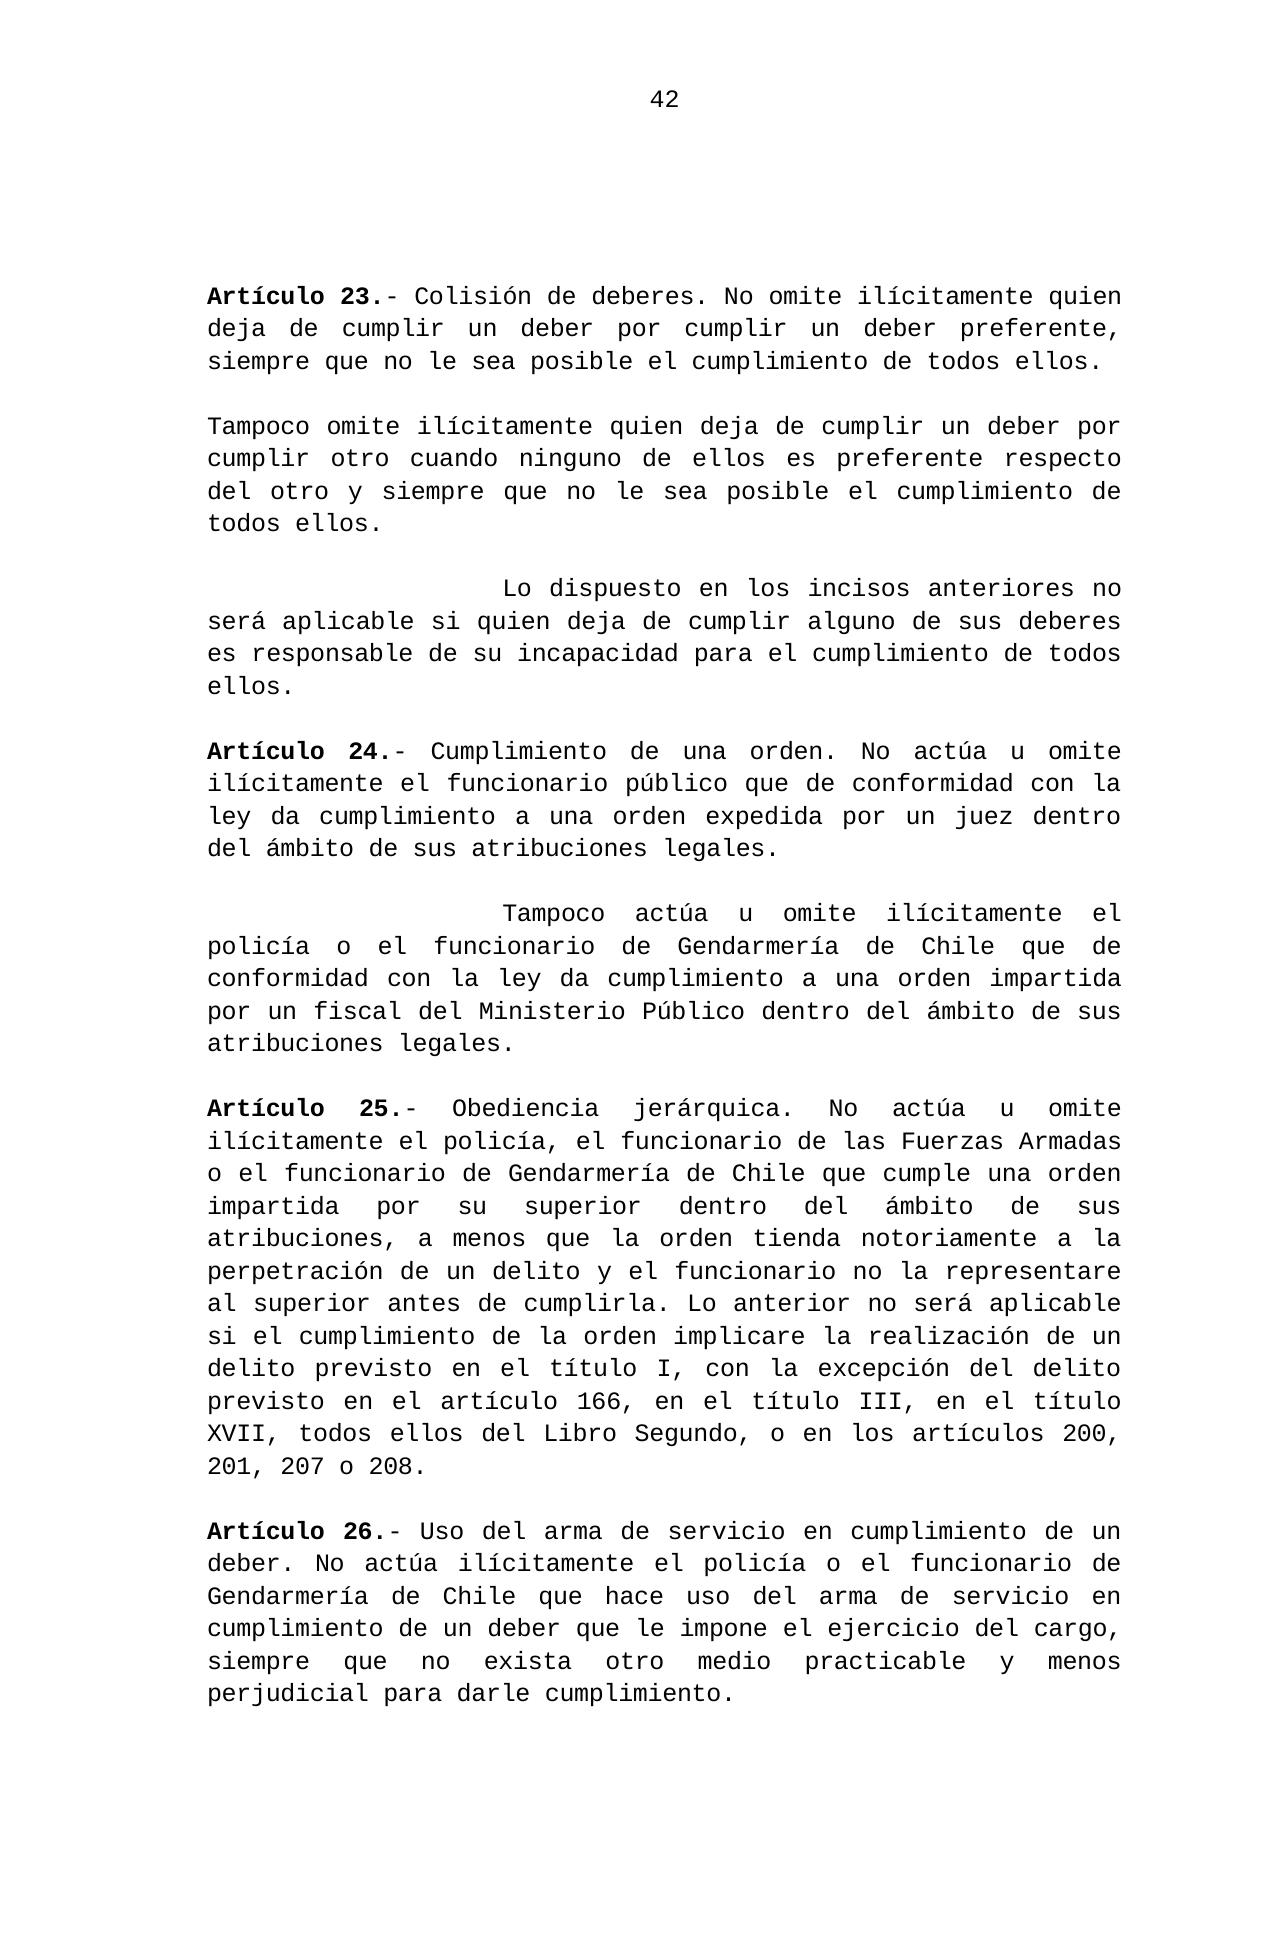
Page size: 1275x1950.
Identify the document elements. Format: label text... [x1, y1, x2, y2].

text Artículo 23.- Colisión de deberes. No omite ilícitamente quien deja de cumplir un deber por cumplir un deber preferente, siempre que no le sea posible el cumplimiento de todos ellos. [207, 283, 1122, 377]
text Tampoco omite ilícitamente quien deja de cumplir un deber por cumplir otro cuando ninguno de ellos es preferente respecto del otro y siempre que no le sea posible el cumplimiento de todos ellos. [207, 413, 1122, 539]
text Artículo 26.- Uso del arma de servicio en cumplimiento de un deber. No actúa ilícitamente el policía o el funcionario de Gendarmería de Chile que hace uso del arma de servicio en cumplimiento de un deber que le impone el ejercicio del cargo, siempre que no exista otro medio practicable y menos perjudicial para darle cumplimiento. [207, 1518, 1122, 1709]
text Artículo 25.- Obediencia jerárquica. No actúa u omite ilícitamente el policía, el funcionario de las Fuerzas Armadas o el funcionario de Gendarmería de Chile que cumple una orden impartida por su superior dentro del ámbito de sus atribuciones, a menos que la orden tienda notoriamente a la perpetración de un delito y el funcionario no la representare al superior antes de cumplirla. Lo anterior no será aplicable si el cumplimiento de la orden implicare la realización de un delito previsto en el título I, con la excepción del delito previsto en el artículo 166, en el título III, en el título XVII, todos ellos del Libro Segundo, o en los artículos 200, 201, 207 o 208. [207, 1096, 1122, 1482]
text Artículo 24.- Cumplimiento de una orden. No actúa u omite ilícitamente el funcionario público que de conformidad con la ley da cumplimiento a una orden expedida por un juez dentro del ámbito de sus atribuciones legales. [207, 738, 1122, 864]
text Lo dispuesto en los incisos anteriores no será aplicable si quien deja de cumplir alguno de sus deberes es responsable de su incapacidad para el cumplimiento de todos ellos. [207, 576, 1122, 702]
text Tampoco actúa u omite ilícitamente el policía o el funcionario de Gendarmería de Chile que de conformidad con la ley da cumplimiento a una orden impartida por un fiscal del Ministerio Público dentro del ámbito de sus atribuciones legales. [207, 901, 1122, 1059]
